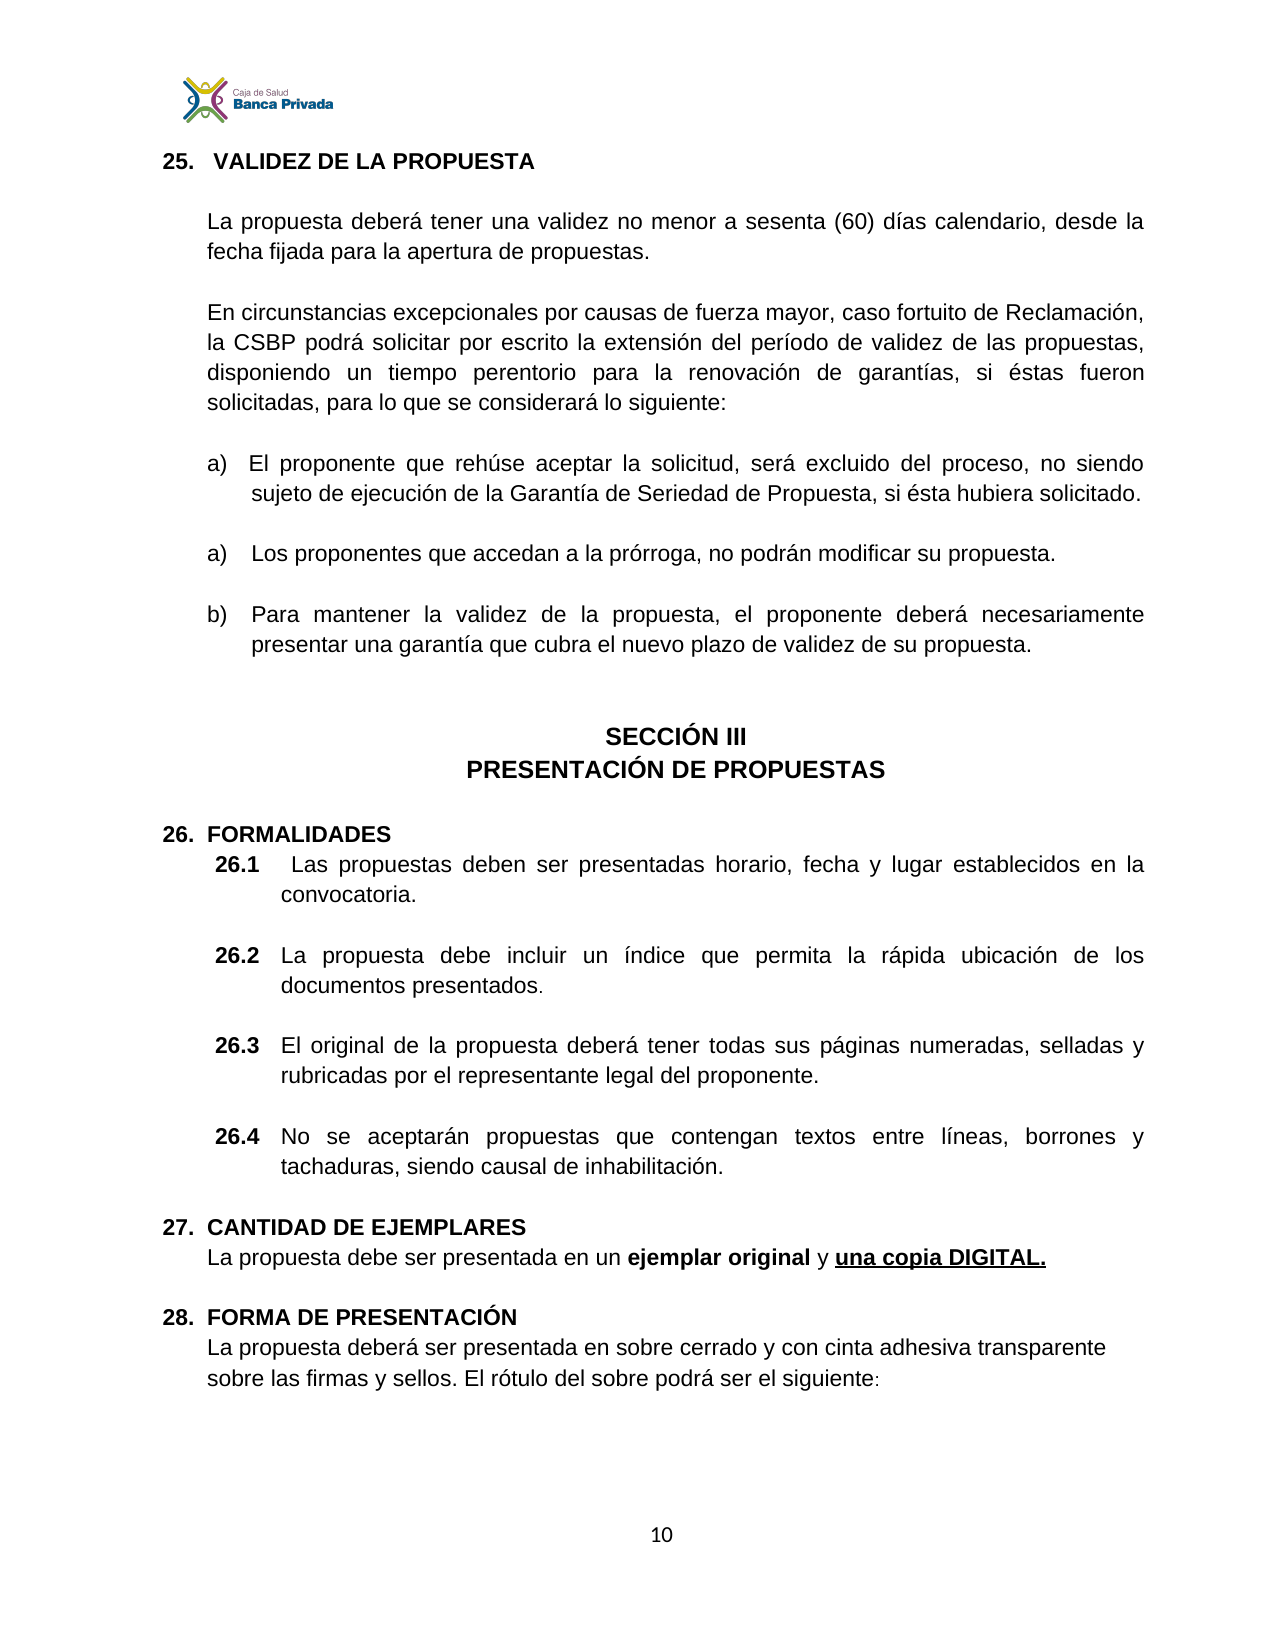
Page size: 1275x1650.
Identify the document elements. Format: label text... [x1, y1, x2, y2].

list No se aceptarán propuestas que contengan textos entre líneas, borrones y tachaduras, siendo causal de inhabilitación. [215, 1123, 1145, 1179]
list Los proponentes que accedan a la prórroga, no podrán modificar su propuesta. [207, 540, 1145, 567]
list La propuesta debe ser presentada en un ejemplar original y una copia DIGITAL. [207, 1244, 1145, 1270]
list Las propuestas deben ser presentadas horario, fecha y lugar establecidos en la convocatoria. [215, 851, 1145, 907]
list La propuesta debe incluir un índice que permita la rápida ubicación de los documentos presentados. [215, 942, 1145, 998]
list CANTIDAD DE EJEMPLARES [162, 1213, 1145, 1240]
list FORMA DE PRESENTACIÓN [162, 1304, 1145, 1330]
list PRESENTACIÓN DE PROPUESTAS [207, 755, 1145, 783]
list El original de la propuesta deberá tener todas sus páginas numeradas, selladas y rubricadas por el representante legal del proponente. [215, 1032, 1145, 1089]
picture [177, 73, 340, 128]
list La propuesta deberá ser presentada en sobre cerrado y con cinta adhesiva transparente sobre las firmas y sellos. El rótulo del sobre podrá ser el siguiente: [207, 1334, 1145, 1391]
list En circunstancias excepcionales por causas de fuerza mayor, caso fortuito de Reclamación, la CSBP podrá solicitar por escrito la extensión del período de validez de las propuestas, disponiendo un tiempo perentorio para la renovación de garantías, si éstas fueron solicitadas, para lo que se considerará lo siguiente: [207, 299, 1145, 416]
list FORMALIDADES [162, 821, 1145, 847]
list Para mantener la validez de la propuesta, el proponente deberá necesariamente presentar una garantía que cubra el nuevo plazo de validez de su propuesta. [207, 601, 1145, 657]
list a) El proponente que rehúse aceptar la solicitud, será excluido del proceso, no siendo sujeto de ejecución de la Garantía de Seriedad de Propuesta, si ésta hubiera solicitado. [207, 450, 1145, 506]
list VALIDEZ DE LA PROPUESTA [162, 148, 1145, 174]
list La propuesta deberá tener una validez no menor a sesenta (60) días calendario, desde la fecha fijada para la apertura de propuestas. [207, 208, 1145, 265]
list SECCIÓN III [207, 722, 1145, 750]
